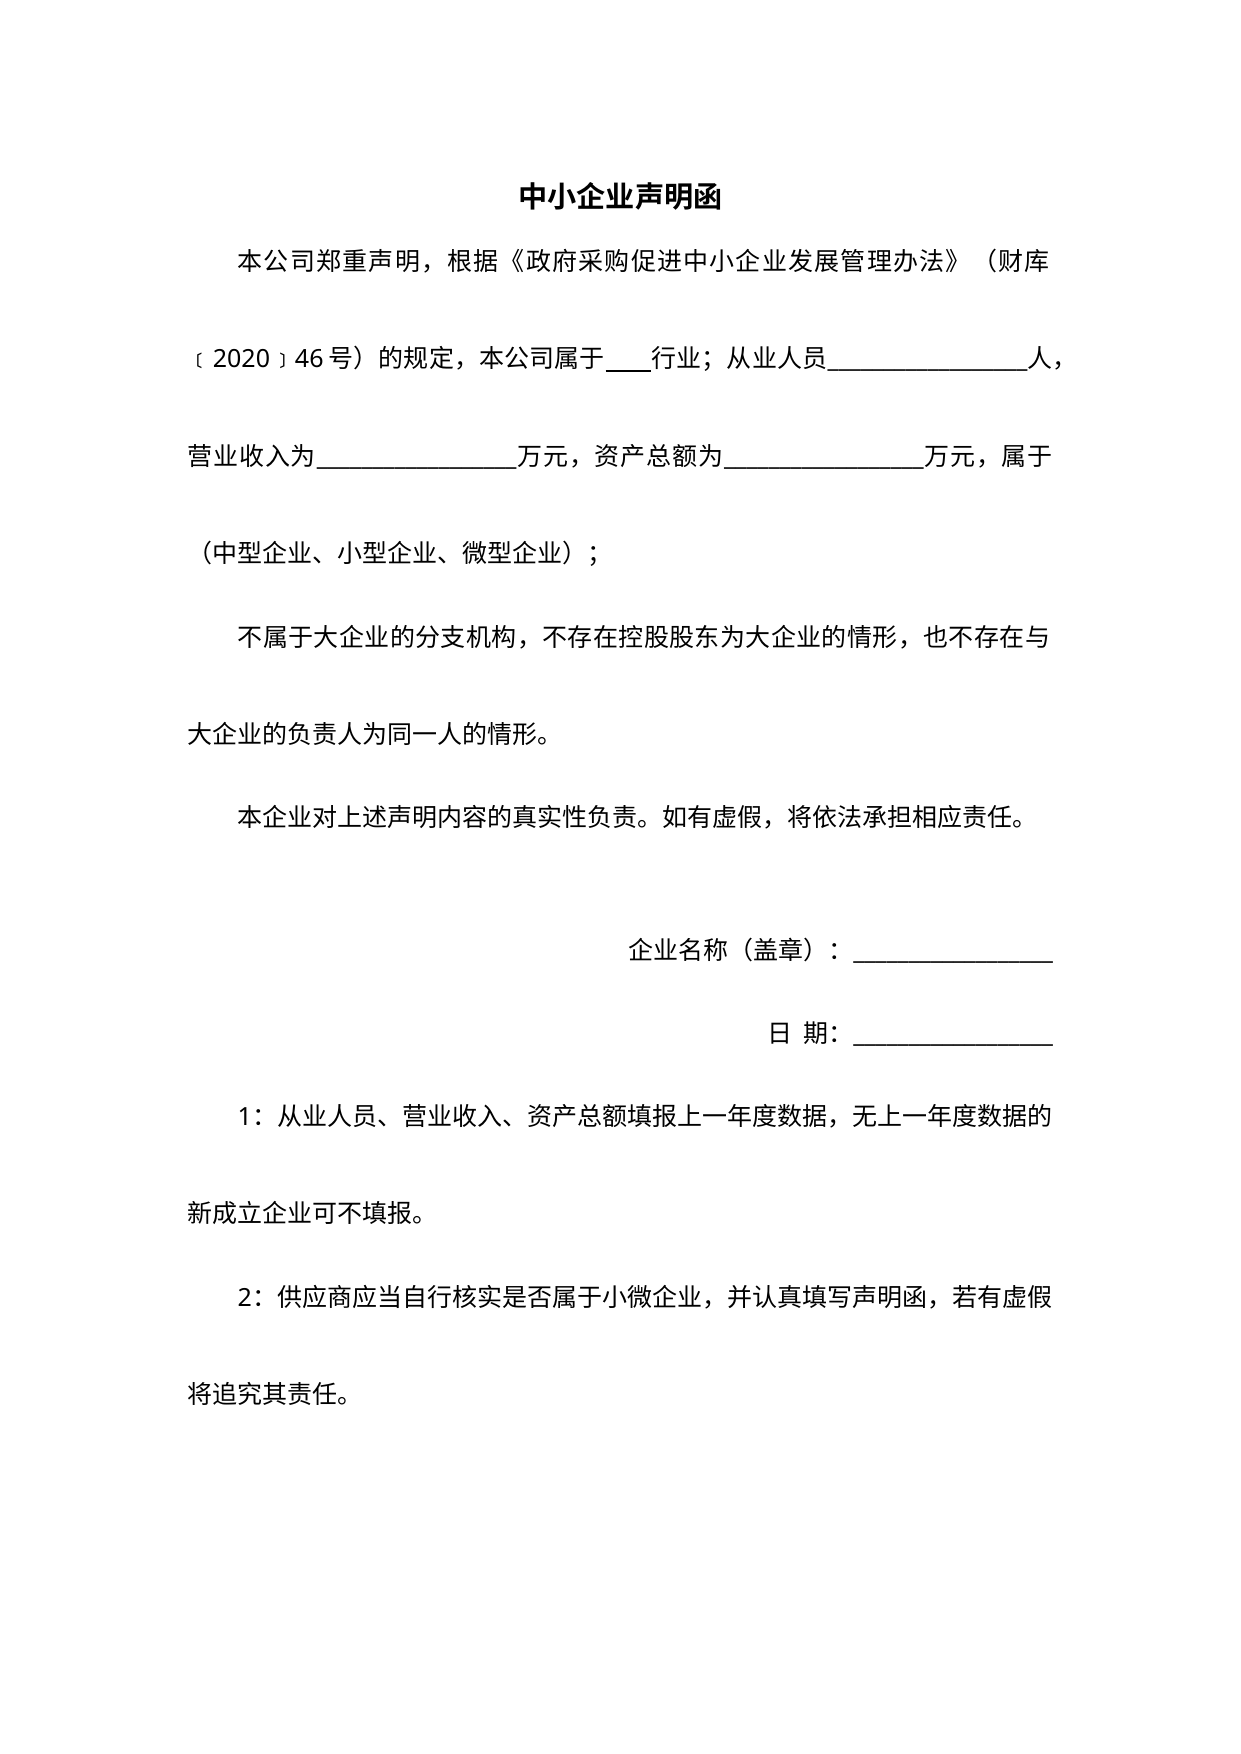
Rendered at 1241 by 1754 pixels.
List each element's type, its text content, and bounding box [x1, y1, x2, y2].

text 不属于大企业的分支机构，不存在控股股东为大企业的情形，也不存在与大企业的负责人为同一人的情形。 [187, 603, 1053, 765]
text 本企业对上述声明内容的真实性负责。如有虚假，将依法承担相应责任。 [187, 783, 1053, 848]
text 中小企业声明函 [187, 162, 1053, 227]
text 企业名称（盖章）：__________________ [187, 916, 1053, 981]
text 日 期：__________________ [187, 999, 1053, 1064]
text 本公司郑重声明，根据《政府采购促进中小企业发展管理办法》（财库﹝2020﹞46号）的规定，本公司属于 行业；从业人员__________________人，营业收入为__________________万元，资产总额为__________________万元，属于 （中型企业、小型企业、微型企业）； [187, 227, 1053, 584]
text 1：从业人员、营业收入、资产总额填报上一年度数据，无上一年度数据的新成立企业可不填报。 [187, 1082, 1053, 1244]
text 2：供应商应当自行核实是否属于小微企业，并认真填写声明函，若有虚假将追究其责任。 [187, 1263, 1053, 1425]
